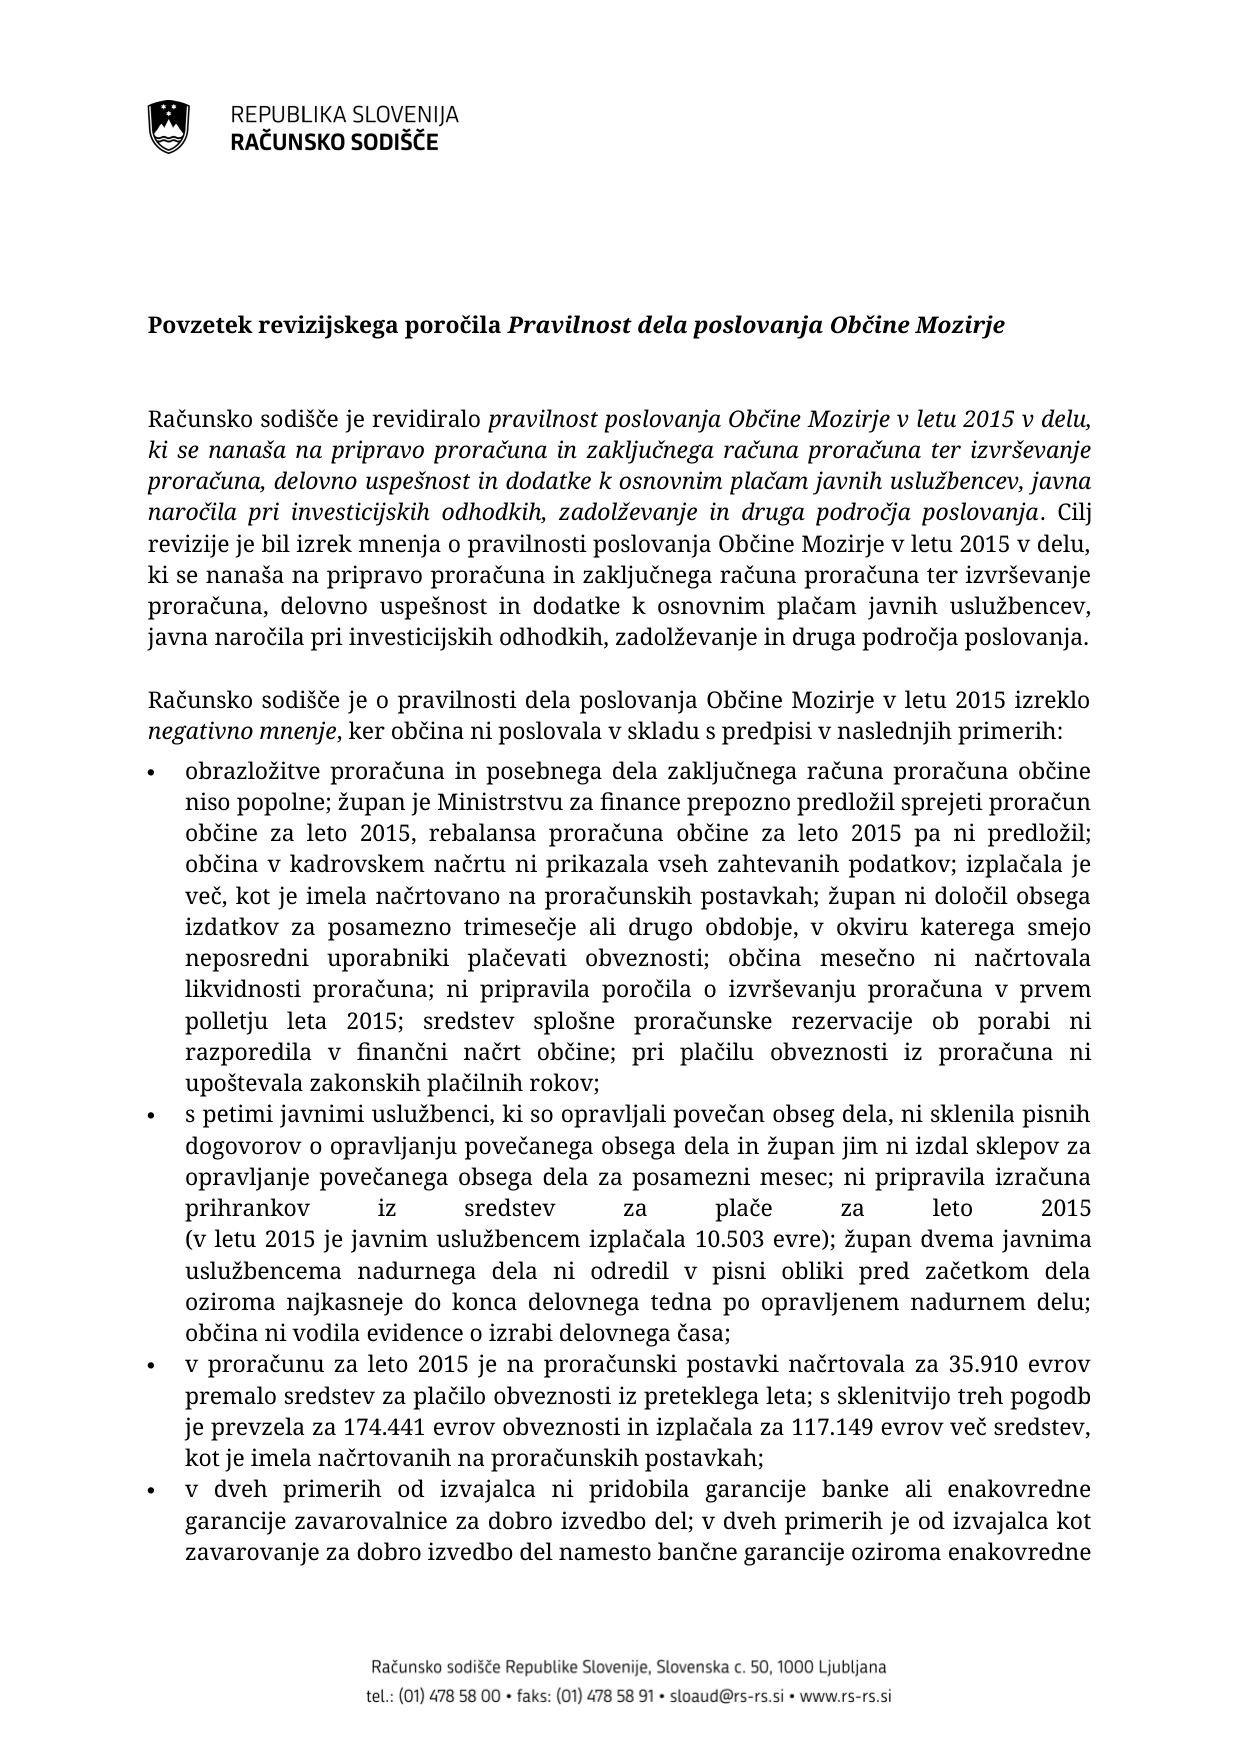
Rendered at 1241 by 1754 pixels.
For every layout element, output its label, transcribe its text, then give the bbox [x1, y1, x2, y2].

list s petimi javnimi uslužbenci, ki so opravljali povečan obseg dela, ni sklenila pisnih dogovorov o opravljanju povečanega obsega dela in župan jim ni izdal sklepov za opravljanje povečanega obsega dela za posamezni mesec; ni pripravila izračuna prihrankov iz sredstev za plače za leto 2015 (v letu 2015 je javnim uslužbencem izplačala 10.503 evre); župan dvema javnima uslužbencema nadurnega dela ni odredil v pisni obliki pred začetkom dela oziroma najkasneje do konca delovnega tedna po opravljenem nadurnem delu; občina ni vodila evidence o izrabi delovnega časa; [148, 1098, 1092, 1348]
text Povzetek revizijskega poročila Pravilnost dela poslovanja Občine Mozirje [148, 309, 1092, 340]
picture [366, 1646, 892, 1706]
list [148, 1473, 1092, 1567]
text Računsko sodišče je o pravilnosti dela poslovanja Občine Mozirje v letu 2015 izreklo negativno mnenje, ker občina ni poslovala v skladu s predpisi v naslednjih primerih: [148, 684, 1092, 746]
list v proračunu za leto 2015 je na proračunski postavki načrtovala za 35.910 evrov premalo sredstev za plačilo obveznosti iz preteklega leta; s sklenitvijo treh pogodb je prevzela za 174.441 evrov obveznosti in izplačala za 117.149 evrov več sredstev, kot je imela načrtovanih na proračunskih postavkah; [148, 1348, 1092, 1473]
picture [147, 100, 459, 154]
text Računsko sodišče je revidiralo pravilnost poslovanja Občine Mozirje v letu 2015 v delu, ki se nanaša na pripravo proračuna in zaključnega računa proračuna ter izvrševanje proračuna, delovno uspešnost in dodatke k osnovnim plačam javnih uslužbencev, javna naročila pri investicijskih odhodkih, zadolževanje in druga področja poslovanja. Cilj revizije je bil izrek mnenja o pravilnosti poslovanja Občine Mozirje v letu 2015 v delu, ki se nanaša na pripravo proračuna in zaključnega računa proračuna ter izvrševanje proračuna, delovno uspešnost in dodatke k osnovnim plačam javnih uslužbencev, javna naročila pri investicijskih odhodkih, zadolževanje in druga področja poslovanja. [148, 403, 1092, 653]
list obrazložitve proračuna in posebnega dela zaključnega računa proračuna občine niso popolne; župan je Ministrstvu za finance prepozno predložil sprejeti proračun občine za leto 2015, rebalansa proračuna občine za leto 2015 pa ni predložil; občina v kadrovskem načrtu ni prikazala vseh zahtevanih podatkov; izplačala je več, kot je imela načrtovano na proračunskih postavkah; župan ni določil obsega izdatkov za posamezno trimesečje ali drugo obdobje, v okviru katerega smejo neposredni uporabniki plačevati obveznosti; občina mesečno ni načrtovala likvidnosti proračuna; ni pripravila poročila o izvrševanju proračuna v prvem polletju leta 2015; sredstev splošne proračunske rezervacije ob porabi ni razporedila v finančni načrt občine; pri plačilu obveznosti iz proračuna ni upoštevala zakonskih plačilnih rokov; [148, 755, 1092, 1098]
